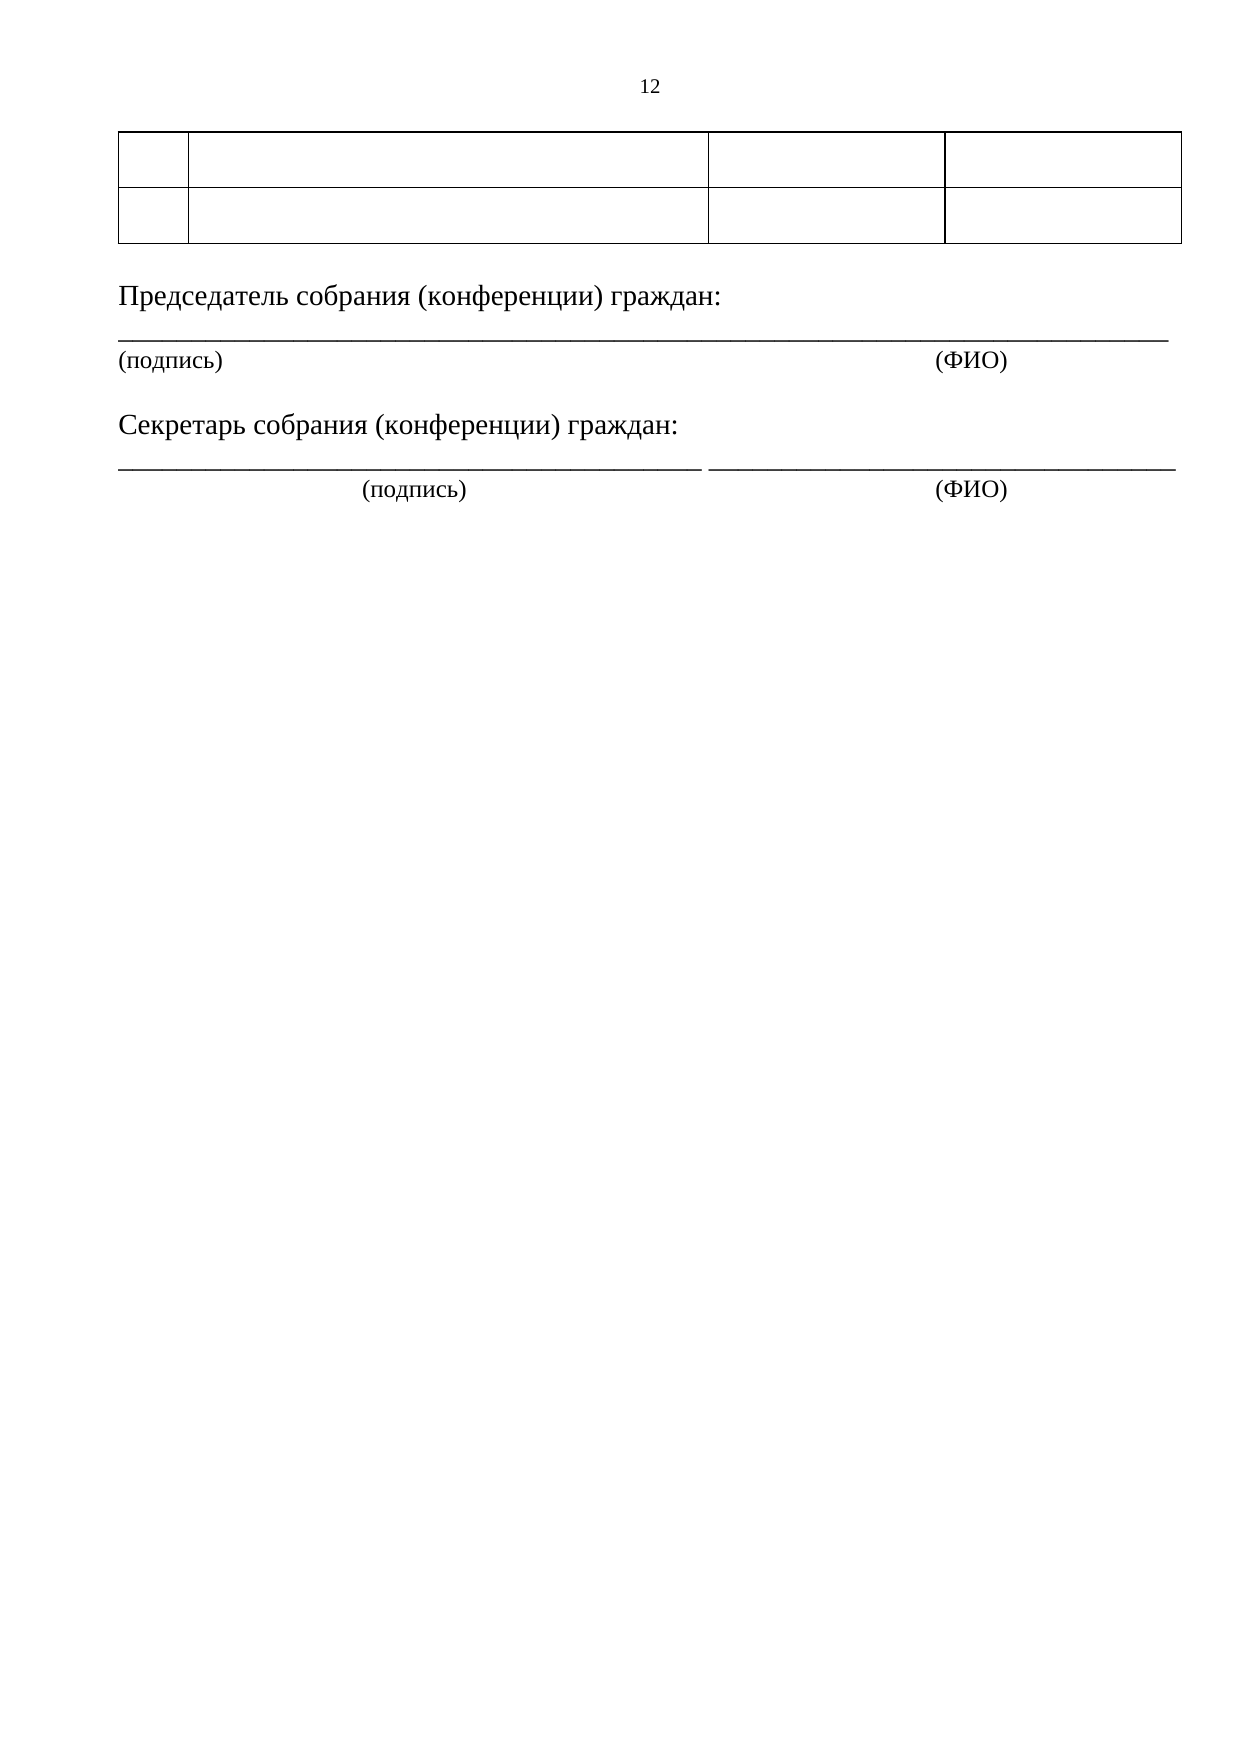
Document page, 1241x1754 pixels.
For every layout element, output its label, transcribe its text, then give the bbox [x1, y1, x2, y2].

table_cell [709, 188, 944, 243]
text Председатель собрания (конференции) граждан: ________________________________________________________________________ [118, 278, 1181, 345]
text (подпись) (ФИО) [118, 345, 1181, 373]
table_cell [189, 188, 708, 243]
table_cell [119, 188, 188, 243]
table_cell [946, 133, 1181, 187]
text Секретарь собрания (конференции) граждан: ________________________________________ ________________________________ [118, 407, 1181, 474]
table_cell [709, 133, 944, 187]
table_cell [946, 188, 1181, 243]
text (подпись) (ФИО) [118, 474, 1181, 503]
table_cell [119, 133, 188, 187]
table_cell [189, 133, 708, 187]
